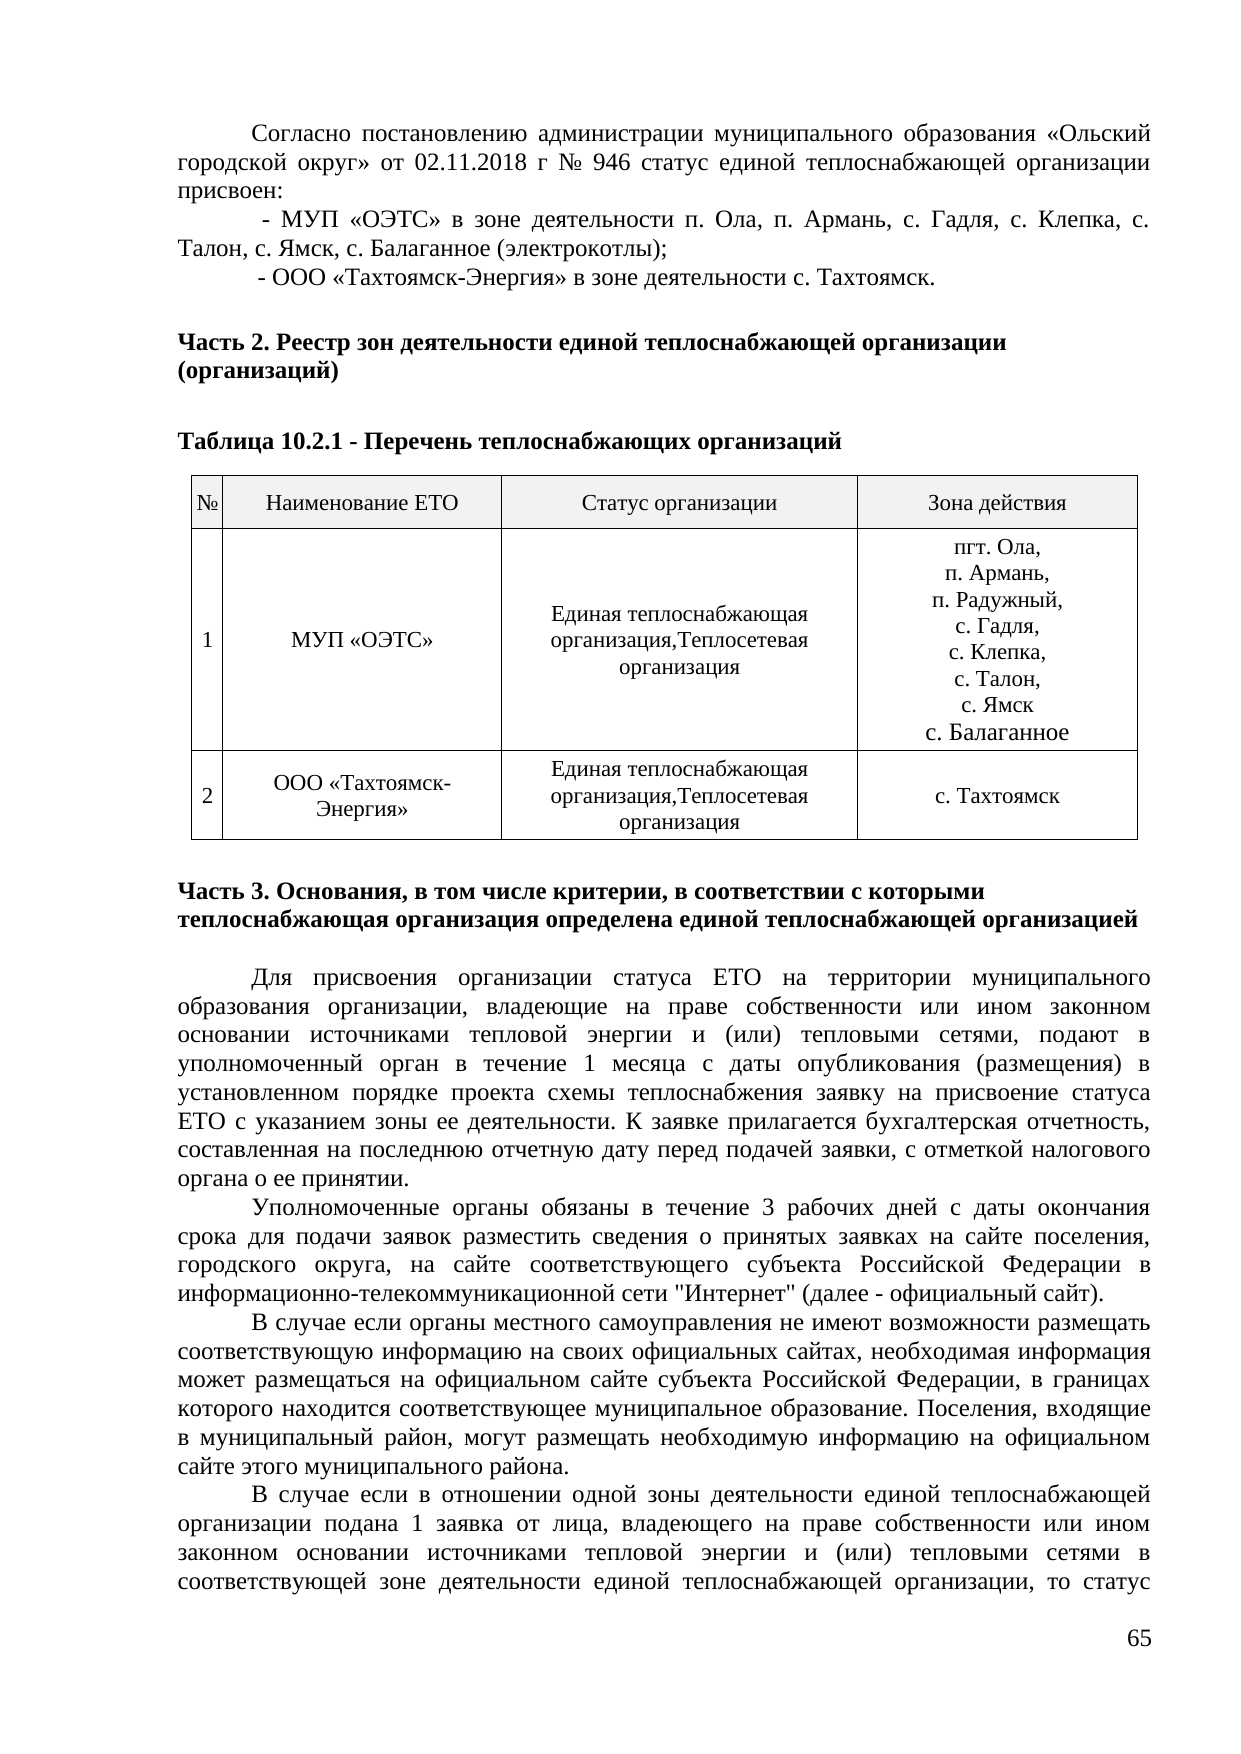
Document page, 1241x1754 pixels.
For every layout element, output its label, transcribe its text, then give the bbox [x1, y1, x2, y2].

subtitle Часть 2. Реестр зон деятельности единой теплоснабжающей организации (организаций) [177, 327, 1152, 384]
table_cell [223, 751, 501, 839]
text Таблица 10.2.1 - Перечень теплоснабжающих организаций [177, 426, 1152, 454]
text Уполномоченные органы обязаны в течение 3 рабочих дней с даты окончания срока для подачи заявок разместить сведения о принятых заявках на сайте поселения, городского округа, на сайте соответствующего субъекта Российской Федерации в информационно-телекоммуникационной сети "Интернет" (далее - официальный сайт). [177, 1192, 1152, 1307]
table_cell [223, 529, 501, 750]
text Согласно постановлению администрации муниципального образования «Ольский городской округ» от 02.11.2018 г № 946 статус единой теплоснабжающей организации присвоен: [177, 118, 1152, 204]
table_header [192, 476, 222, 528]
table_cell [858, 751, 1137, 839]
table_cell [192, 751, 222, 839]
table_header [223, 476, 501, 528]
text Для присвоения организации статуса ЕТО на территории муниципального образования организации, владеющие на праве собственности или ином законном основании источниками тепловой энергии и (или) тепловыми сетями, подают в уполномоченный орган в течение 1 месяца с даты опубликования (размещения) в установленном порядке проекта схемы теплоснабжения заявку на присвоение статуса ЕТО с указанием зоны ее деятельности. К заявке прилагается бухгалтерская отчетность, составленная на последнюю отчетную дату перед подачей заявки, с отметкой налогового органа о ее принятии. [177, 962, 1152, 1192]
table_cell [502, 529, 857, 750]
subtitle Часть 3. Основания, в том числе критерии, в соответствии с которыми теплоснабжающая организация определена единой теплоснабжающей организацией [177, 876, 1152, 933]
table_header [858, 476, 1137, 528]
text - МУП «ОЭТС» в зоне деятельности п. Ола, п. Армань, с. Гадля, с. Клепка, с. Талон, с. Ямск, с. Балаганное (электрокотлы); [177, 204, 1152, 262]
text В случае если органы местного самоуправления не имеют возможности размещать соответствующую информацию на своих официальных сайтах, необходимая информация может размещаться на официальном сайте субъекта Российской Федерации, в границах которого находится соответствующее муниципальное образование. Поселения, входящие в муниципальный район, могут размещать необходимую информацию на официальном сайте этого муниципального района. [177, 1307, 1152, 1479]
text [177, 1479, 1152, 1594]
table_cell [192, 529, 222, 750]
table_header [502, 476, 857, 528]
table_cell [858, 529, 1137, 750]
text - ООО «Тахтоямск-Энергия» в зоне деятельности с. Тахтоямск. [177, 262, 1152, 291]
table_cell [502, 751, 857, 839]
